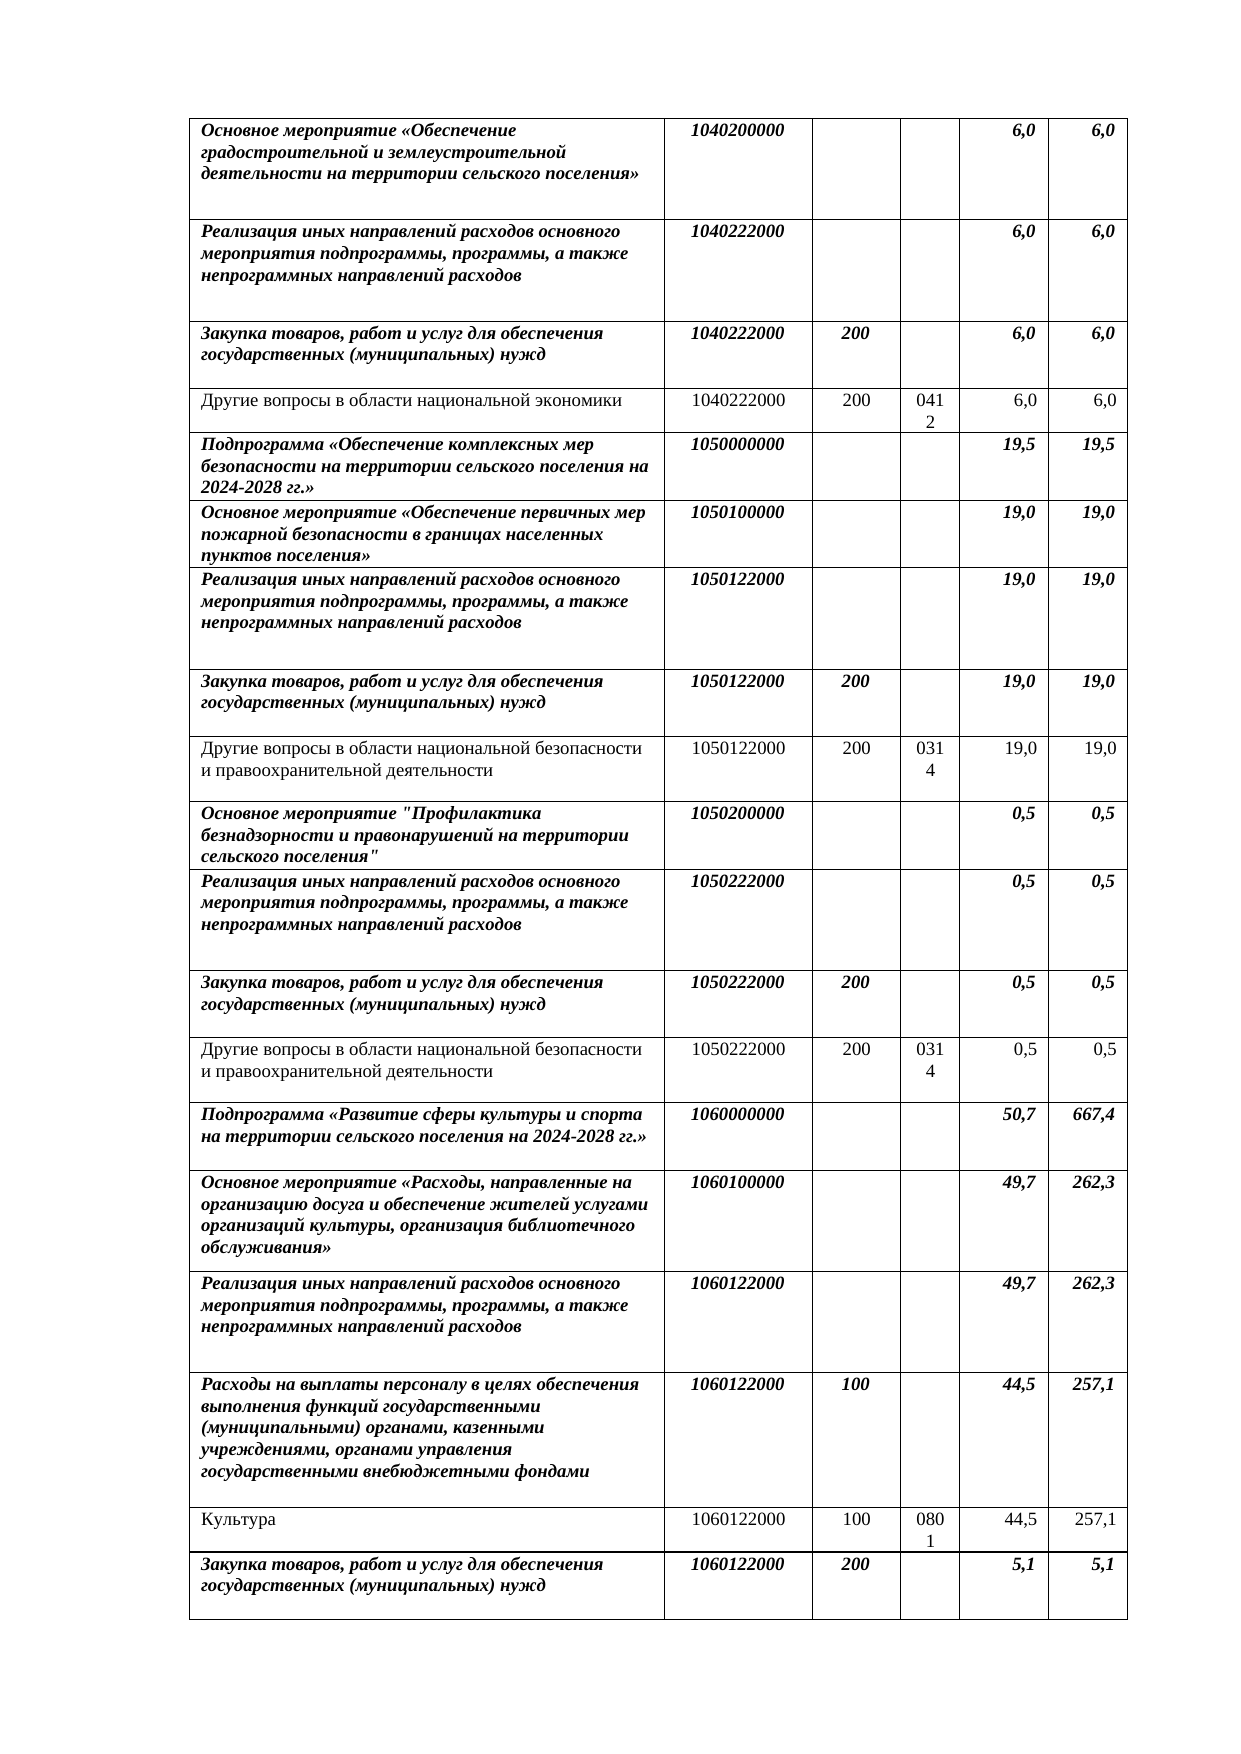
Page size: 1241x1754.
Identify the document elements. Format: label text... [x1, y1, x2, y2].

table_cell 0412 [901, 389, 959, 432]
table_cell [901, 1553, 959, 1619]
table_cell Основное мероприятие «Обеспечение первичных мер пожарной безопасности в границах населенных пунктов поселения» [190, 501, 664, 567]
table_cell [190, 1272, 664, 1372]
table_cell 6,0 [1049, 220, 1127, 321]
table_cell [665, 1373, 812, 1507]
table_cell 200 [813, 322, 900, 388]
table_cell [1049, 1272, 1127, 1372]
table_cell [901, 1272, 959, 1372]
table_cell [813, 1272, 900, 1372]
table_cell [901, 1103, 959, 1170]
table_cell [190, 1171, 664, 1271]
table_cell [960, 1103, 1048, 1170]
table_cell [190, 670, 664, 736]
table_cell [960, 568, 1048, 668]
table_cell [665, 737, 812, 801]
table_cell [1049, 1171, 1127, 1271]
table_cell [901, 501, 959, 567]
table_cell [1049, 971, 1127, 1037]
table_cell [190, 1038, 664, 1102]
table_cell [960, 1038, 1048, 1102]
table_cell [813, 220, 900, 321]
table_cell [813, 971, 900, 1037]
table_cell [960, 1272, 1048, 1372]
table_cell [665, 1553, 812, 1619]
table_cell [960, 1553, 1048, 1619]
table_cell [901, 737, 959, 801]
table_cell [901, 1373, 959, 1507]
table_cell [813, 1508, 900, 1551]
table_cell Реализация иных направлений расходов основного мероприятия подпрограммы, программы, а также непрограммных направлений расходов [190, 568, 664, 668]
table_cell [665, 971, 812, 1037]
table_cell Другие вопросы в области национальной экономики [190, 389, 664, 432]
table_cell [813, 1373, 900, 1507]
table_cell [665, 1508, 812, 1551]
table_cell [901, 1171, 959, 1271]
table_cell 1050122000 [665, 568, 812, 668]
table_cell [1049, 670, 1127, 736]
table_cell 6,0 [960, 389, 1048, 432]
table_cell 1040222000 [665, 389, 812, 432]
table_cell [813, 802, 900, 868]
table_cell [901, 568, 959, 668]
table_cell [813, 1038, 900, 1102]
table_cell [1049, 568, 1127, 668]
table_cell Закупка товаров, работ и услуг для обеспечения государственных (муниципальных) нужд [190, 322, 664, 388]
table_cell [901, 322, 959, 388]
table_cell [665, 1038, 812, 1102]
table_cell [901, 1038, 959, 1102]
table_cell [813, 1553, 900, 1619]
table_cell 1050000000 [665, 433, 812, 500]
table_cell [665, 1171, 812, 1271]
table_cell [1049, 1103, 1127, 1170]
table_cell [901, 119, 959, 219]
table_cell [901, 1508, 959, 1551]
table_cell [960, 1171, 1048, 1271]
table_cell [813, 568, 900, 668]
table_cell 1040200000 [665, 119, 812, 219]
table_cell 1050100000 [665, 501, 812, 567]
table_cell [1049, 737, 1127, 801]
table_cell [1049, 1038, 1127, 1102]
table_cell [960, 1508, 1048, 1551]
table_cell Реализация иных направлений расходов основного мероприятия подпрограммы, программы, а также непрограммных направлений расходов [190, 220, 664, 321]
table_cell 6,0 [960, 220, 1048, 321]
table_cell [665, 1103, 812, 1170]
table_cell 19,5 [1049, 433, 1127, 500]
table_cell 1040222000 [665, 220, 812, 321]
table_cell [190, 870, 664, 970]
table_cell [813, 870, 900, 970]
table_cell 6,0 [960, 119, 1048, 219]
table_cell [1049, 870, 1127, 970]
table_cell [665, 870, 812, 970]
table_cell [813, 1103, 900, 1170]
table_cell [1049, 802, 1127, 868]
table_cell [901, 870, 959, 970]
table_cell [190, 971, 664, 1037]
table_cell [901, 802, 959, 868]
table_cell [813, 501, 900, 567]
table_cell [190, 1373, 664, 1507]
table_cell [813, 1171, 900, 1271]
table_cell 6,0 [1049, 322, 1127, 388]
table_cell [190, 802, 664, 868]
table_cell 6,0 [960, 322, 1048, 388]
table_cell [901, 220, 959, 321]
table_cell 19,0 [960, 501, 1048, 567]
table_cell [901, 433, 959, 500]
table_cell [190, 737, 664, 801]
table_cell Подпрограмма «Обеспечение комплексных мер безопасности на территории сельского поселения на 2024-2028 гг.» [190, 433, 664, 500]
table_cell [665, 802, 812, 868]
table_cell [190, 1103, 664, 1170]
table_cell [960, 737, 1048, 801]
table_cell 1040222000 [665, 322, 812, 388]
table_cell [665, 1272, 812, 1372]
table_cell 6,0 [1049, 119, 1127, 219]
table_cell Основное мероприятие «Обеспечение градостроительной и землеустроительной деятельности на территории сельского поселения» [190, 119, 664, 219]
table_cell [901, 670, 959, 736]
table_cell 19,0 [1049, 501, 1127, 567]
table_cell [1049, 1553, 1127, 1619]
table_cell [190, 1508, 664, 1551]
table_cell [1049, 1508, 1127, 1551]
table_cell [813, 433, 900, 500]
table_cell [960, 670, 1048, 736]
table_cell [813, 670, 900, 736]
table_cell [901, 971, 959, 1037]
table_cell 6,0 [1049, 389, 1127, 432]
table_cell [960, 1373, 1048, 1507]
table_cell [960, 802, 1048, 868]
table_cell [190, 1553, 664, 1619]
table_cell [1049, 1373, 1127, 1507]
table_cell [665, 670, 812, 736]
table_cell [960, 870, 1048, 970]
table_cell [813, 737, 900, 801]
table_cell [813, 119, 900, 219]
table_cell 200 [813, 389, 900, 432]
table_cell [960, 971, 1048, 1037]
table_cell 19,5 [960, 433, 1048, 500]
